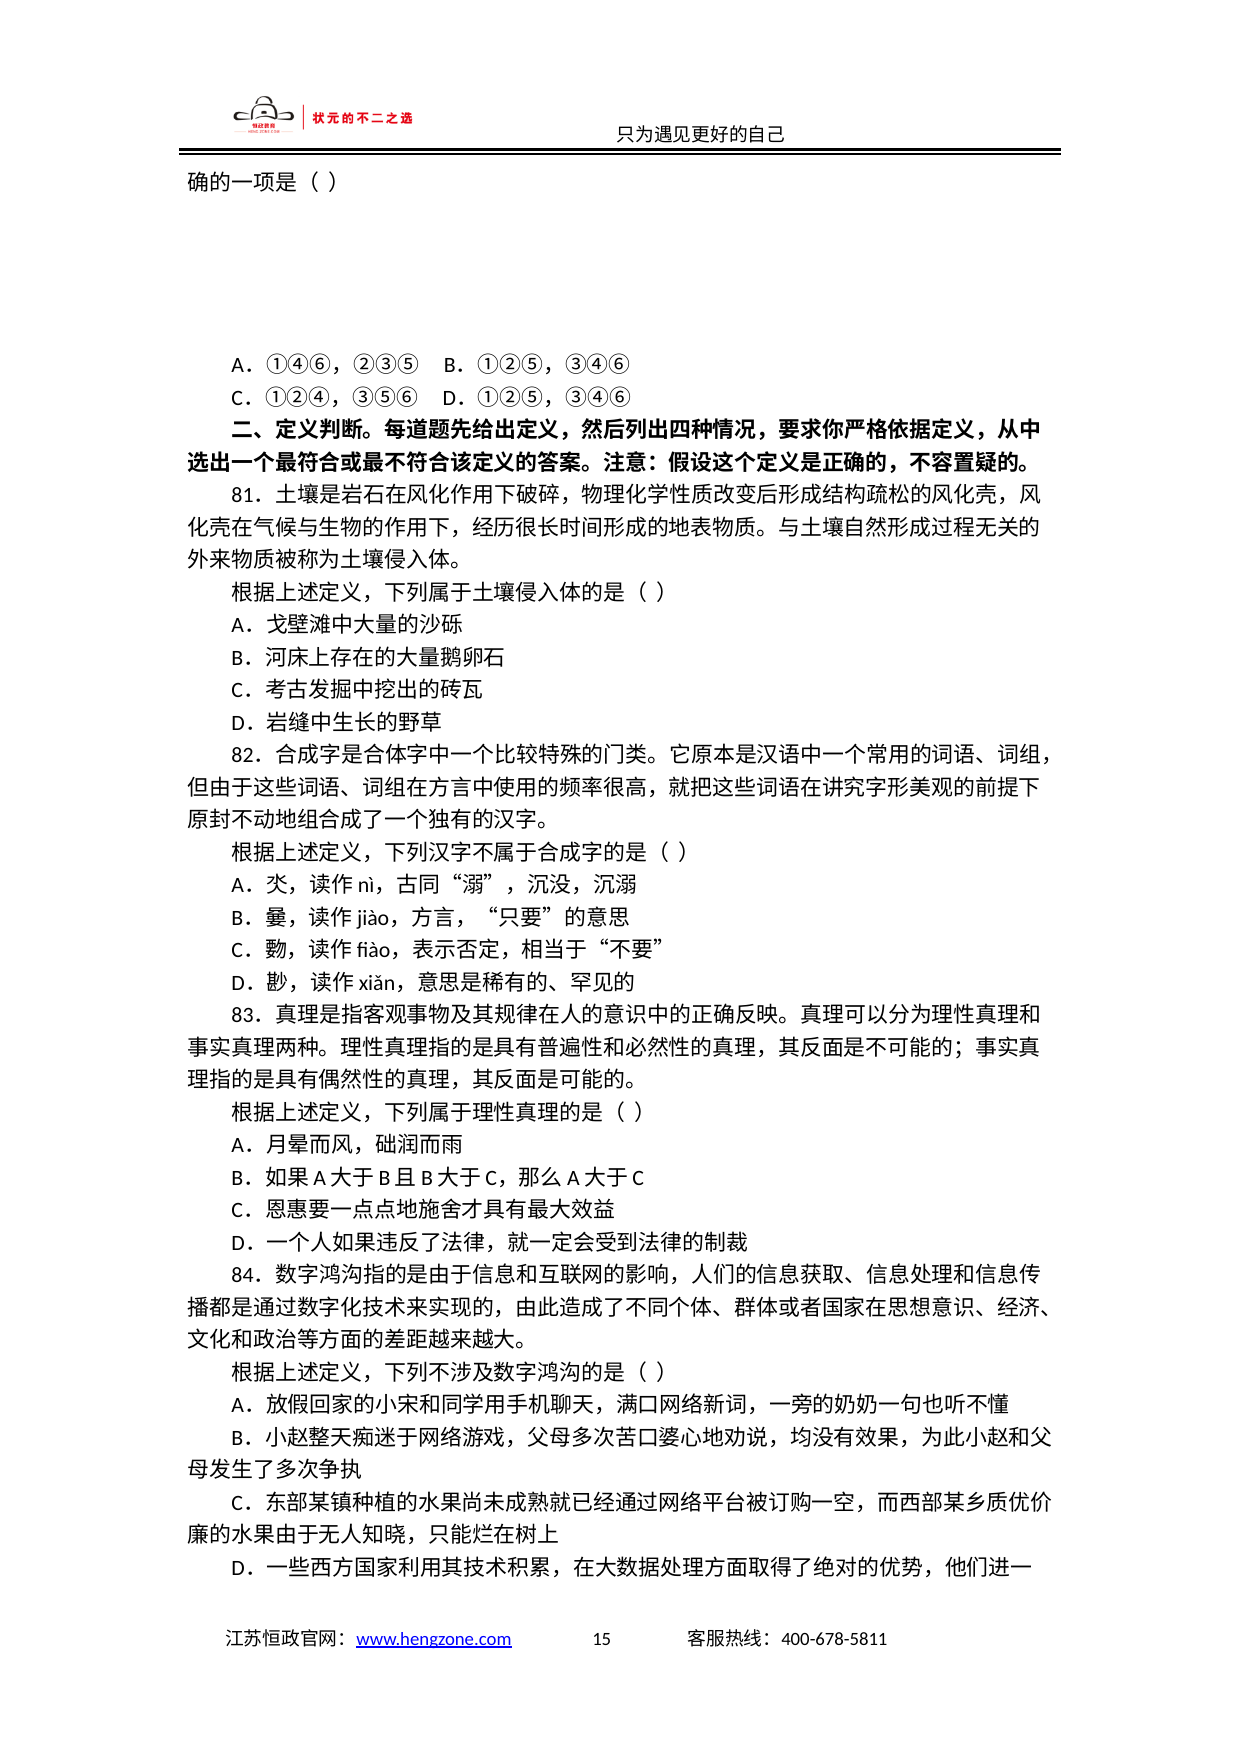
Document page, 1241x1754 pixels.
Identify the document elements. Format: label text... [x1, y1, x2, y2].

text C．恩惠要一点点地施舍才具有最大效益 [187, 1192, 1053, 1224]
text D．尠，读作xiǎn，意思是稀有的、罕见的 [187, 964, 1053, 997]
text D．岩缝中生长的野草 [187, 704, 1053, 737]
text B．如果A大于B且B大于C，那么A大于C [187, 1159, 1053, 1192]
text C．覅，读作fiào，表示否定，相当于“不要” [187, 932, 1053, 964]
text A．放假回家的小宋和同学用手机聊天，满口网络新词，一旁的奶奶一句也听不懂 [187, 1387, 1053, 1419]
text C．①②④，③⑤⑥ D．①②⑤，③④⑥ [187, 379, 1053, 412]
text 80．把下面的六个图形分为两类，使每一类图形都有各自的共同特征或规律，分类正确的一项是（ ） [187, 164, 1053, 197]
text C．东部某镇种植的水果尚未成熟就已经通过网络平台被订购一空，而西部某乡质优价廉的水果由于无人知晓，只能烂在树上 [187, 1484, 1053, 1549]
picture [225, 90, 418, 141]
text C．考古发掘中挖出的砖瓦 [187, 672, 1053, 704]
text A．氼，读作nì，古同“溺”，沉没，沉溺 [187, 867, 1053, 899]
text 二、定义判断。每道题先给出定义，然后列出四种情况，要求你严格依据定义，从中选出一个最符合或最不符合该定义的答案。注意：假设这个定义是正确的，不容置疑的。 [187, 412, 1053, 477]
text 根据上述定义，下列属于土壤侵入体的是（ ） [187, 574, 1053, 607]
text D．一些西方国家利用其技术积累，在大数据处理方面取得了绝对的优势，他们进一步实行技术封锁，使得某些国家在大数据分享方面一筹莫展 [187, 1549, 1053, 1582]
text 81．土壤是岩石在风化作用下破碎，物理化学性质改变后形成结构疏松的风化壳，风化壳在气候与生物的作用下，经历很长时间形成的地表物质。与土壤自然形成过程无关的外来物质被称为土壤侵入体。 [187, 477, 1053, 574]
text D．一个人如果违反了法律，就一定会受到法律的制裁 [187, 1224, 1053, 1257]
text 83．真理是指客观事物及其规律在人的意识中的正确反映。真理可以分为理性真理和事实真理两种。理性真理指的是具有普遍性和必然性的真理，其反面是不可能的；事实真理指的是具有偶然性的真理，其反面是可能的。 [187, 997, 1053, 1094]
text 根据上述定义，下列不涉及数字鸿沟的是（ ） [187, 1354, 1053, 1387]
text 根据上述定义，下列属于理性真理的是（ ） [187, 1094, 1053, 1127]
text B．嘦，读作jiào，方言，“只要”的意思 [187, 899, 1053, 932]
text 根据上述定义，下列汉字不属于合成字的是（ ） [187, 834, 1053, 867]
text 82．合成字是合体字中一个比较特殊的门类。它原本是汉语中一个常用的词语、词组，但由于这些词语、词组在方言中使用的频率很高，就把这些词语在讲究字形美观的前提下原封不动地组合成了一个独有的汉字。 [187, 737, 1053, 834]
text B．河床上存在的大量鹅卵石 [187, 639, 1053, 672]
text B．小赵整天痴迷于网络游戏，父母多次苦口婆心地劝说，均没有效果，为此小赵和父母发生了多次争执 [187, 1419, 1053, 1484]
text A．月晕而风，础润而雨 [187, 1127, 1053, 1159]
text A．戈壁滩中大量的沙砾 [187, 607, 1053, 639]
text 84．数字鸿沟指的是由于信息和互联网的影响，人们的信息获取、信息处理和信息传播都是通过数字化技术来实现的，由此造成了不同个体、群体或者国家在思想意识、经济、文化和政治等方面的差距越来越大。 [187, 1257, 1053, 1354]
text A．①④⑥，②③⑤ B．①②⑤，③④⑥ [187, 347, 1053, 379]
